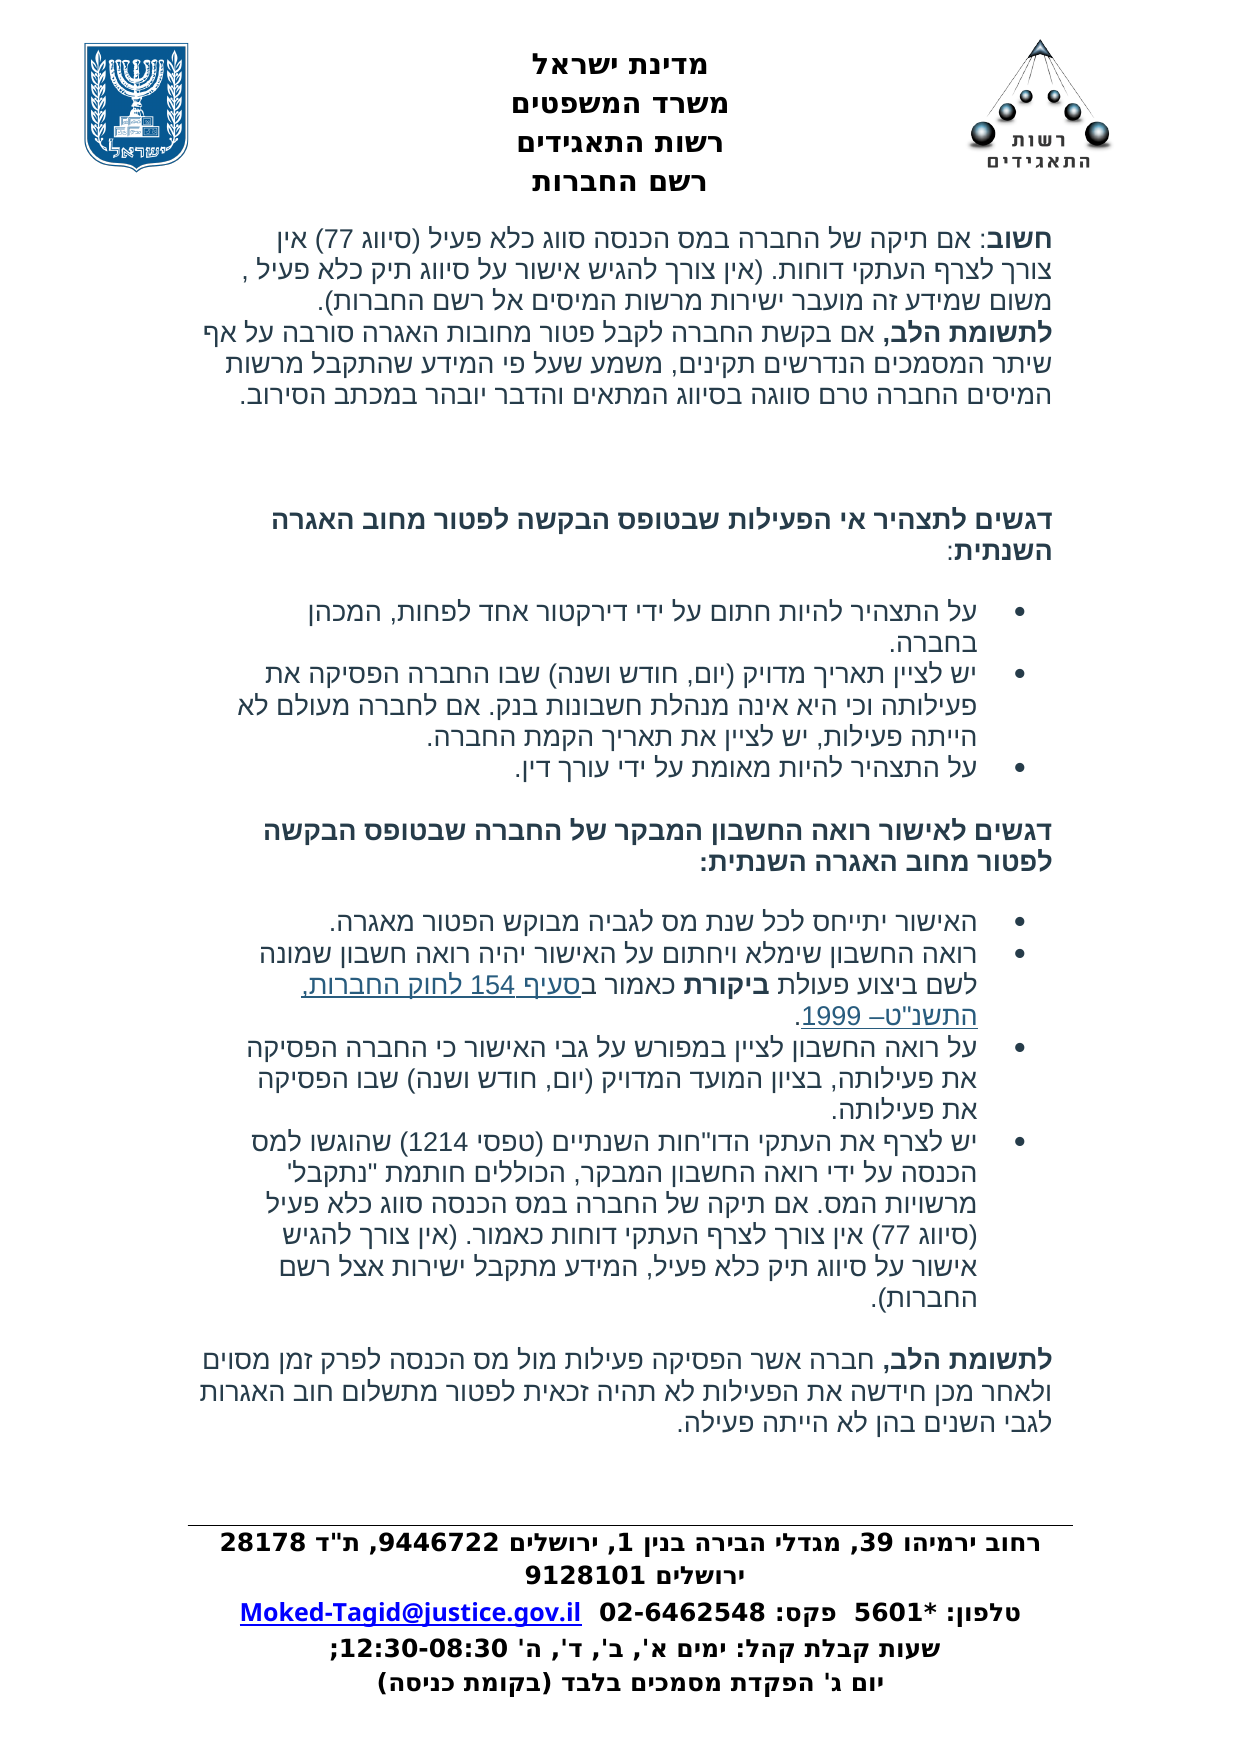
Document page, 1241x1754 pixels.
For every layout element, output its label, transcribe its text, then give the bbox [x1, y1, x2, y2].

text דגשים לתצהיר אי הפעילות שבטופס הבקשה לפטור מחוב האגרה השנתית: [187, 504, 1053, 567]
text דגשים לאישור רואה החשבון המבקר של החברה שבטופס הבקשה לפטור מחוב האגרה השנתית: [187, 815, 1053, 877]
list על התצהיר להיות מאומת על ידי עורך דין. [234, 752, 1015, 783]
list רואה החשבון שימלא ויחתום על האישור יהיה רואה חשבון שמונה לשם ביצוע פעולת ביקורת כאמור בסעיף 154 לחוק החברות, התשנ"ט– 1999. [234, 938, 1015, 1032]
text לתשומת הלב, אם בקשת החברה לקבל פטור מחובות האגרה סורבה על אף שיתר המסמכים הנדרשים תקינים, משמע שעל פי המידע שהתקבל מרשות המיסים החברה טרם סווגה בסיווג המתאים והדבר יובהר במכתב הסירוב. [187, 317, 1053, 410]
list יש לציין תאריך מדויק (יום, חודש ושנה) שבו החברה הפסיקה את פעילותה וכי היא אינה מנהלת חשבונות בנק. אם לחברה מעולם לא הייתה פעילות, יש לציין את תאריך הקמת החברה. [234, 658, 1015, 752]
list יש לצרף את העתקי הדו"חות השנתיים (טפסי 1214) שהוגשו למס הכנסה על ידי רואה החשבון המבקר, הכוללים חותמת "נתקבל' מרשויות המס. אם תיקה של החברה במס הכנסה סווג כלא פעיל (סיווג 77) אין צורך לצרף העתקי דוחות כאמור. (אין צורך להגיש אישור על סיווג תיק כלא פעיל, המידע מתקבל ישירות אצל רשם החברות). [234, 1126, 1015, 1313]
picture [948, 21, 1128, 200]
list על התצהיר להיות חתום על ידי דירקטור אחד לפחות, המכהן בחברה. [234, 596, 1015, 658]
picture [80, 40, 191, 175]
list האישור יתייחס לכל שנת מס לגביה מבוקש הפטור מאגרה. [234, 906, 1015, 938]
text לתשומת הלב, חברה אשר הפסיקה פעילות מול מס הכנסה לפרק זמן מסוים ולאחר מכן חידשה את הפעילות לא תהיה זכאית לפטור מתשלום חוב האגרות לגבי השנים בהן לא הייתה פעילה. [187, 1344, 1053, 1438]
list על רואה החשבון לציין במפורש על גבי האישור כי החברה הפסיקה את פעילותה, בציון המועד המדויק (יום, חודש ושנה) שבו הפסיקה את פעילותה. [234, 1032, 1015, 1126]
